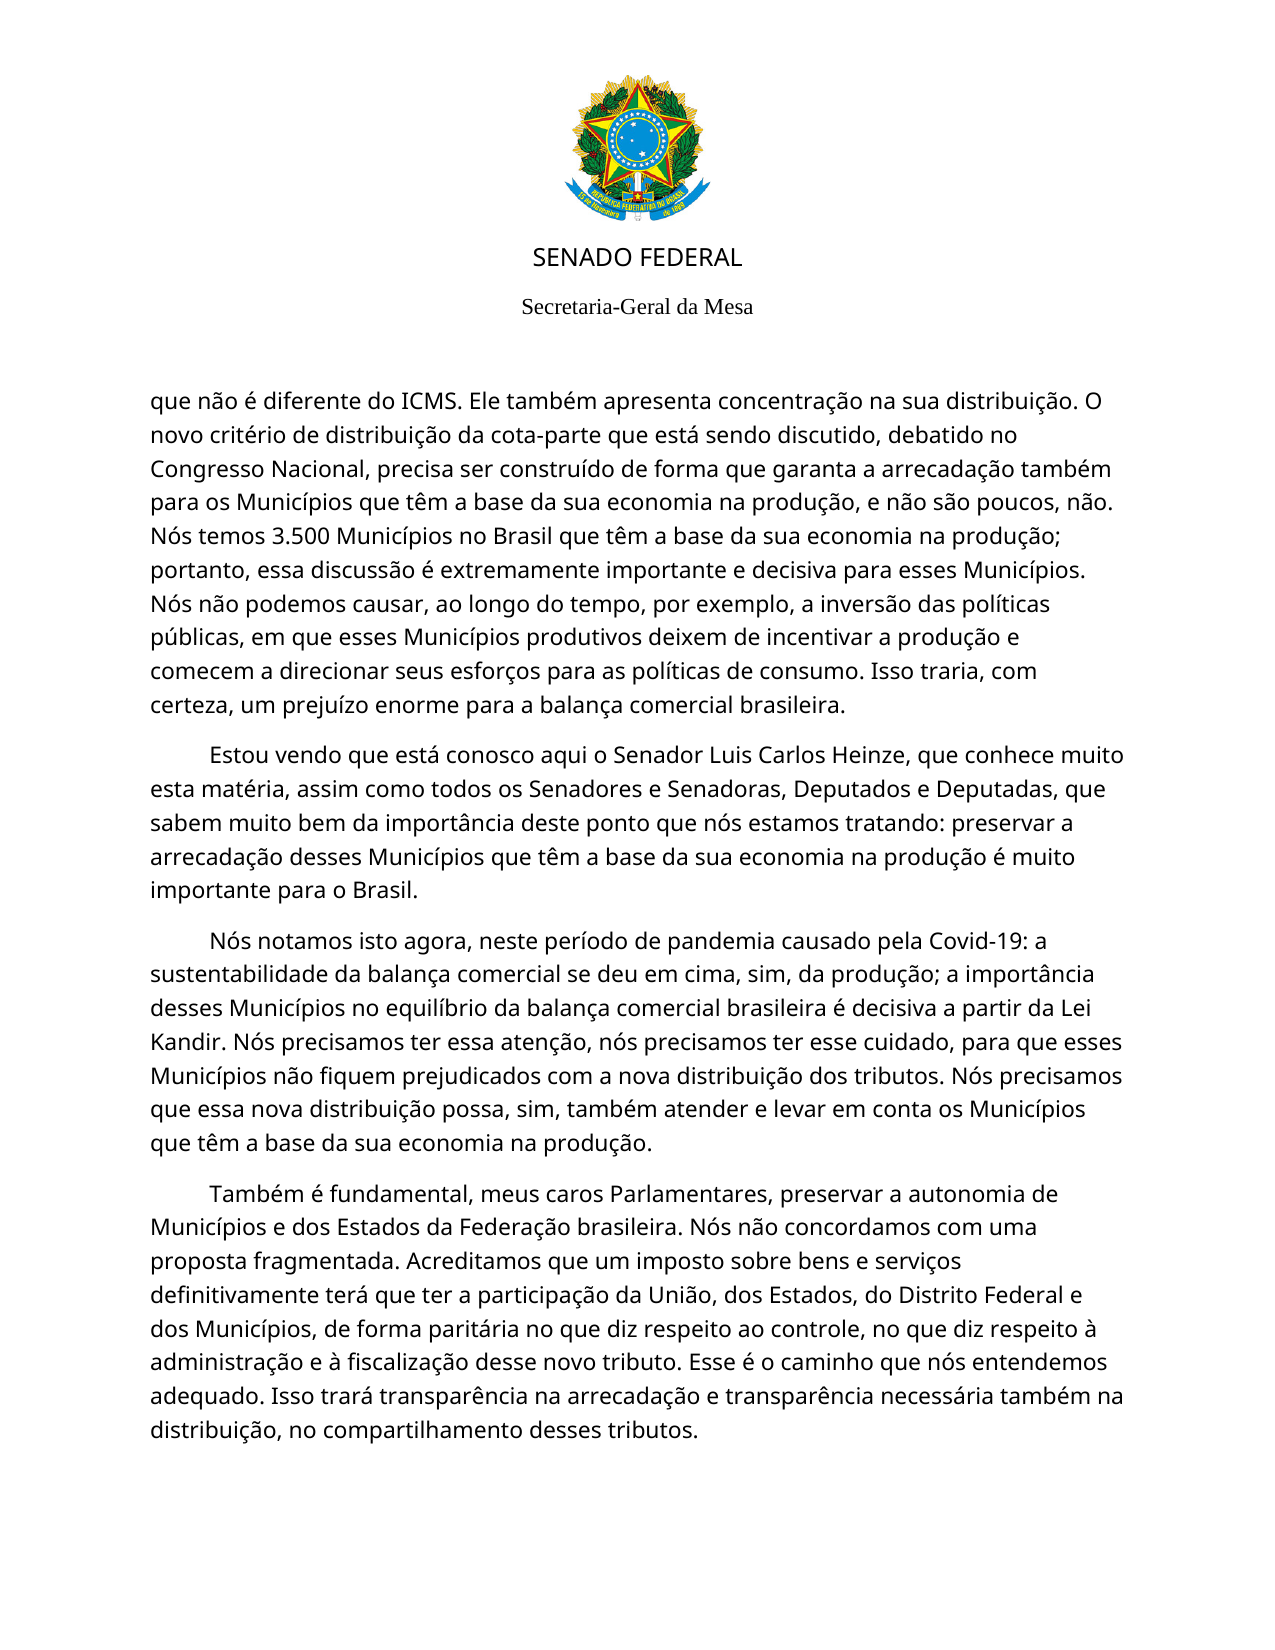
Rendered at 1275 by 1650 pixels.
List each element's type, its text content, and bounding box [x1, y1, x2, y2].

text Estou vendo que está conosco aqui o Senador Luis Carlos Heinze, que conhece muito esta matéria, assim como todos os Senadores e Senadoras, Deputados e Deputadas, que sabem muito bem da importância deste ponto que nós estamos tratando: preservar a arrecadação desses Municípios que têm a base da sua economia na produção é muito importante para o Brasil. [150, 739, 1125, 905]
picture [564, 75, 711, 221]
text Nós notamos isto agora, neste período de pandemia causado pela Covid-19: a sustentabilidade da balança comercial se deu em cima, sim, da produção; a importância desses Municípios no equilíbrio da balança comercial brasileira é decisiva a partir da Lei Kandir. Nós precisamos ter essa atenção, nós precisamos ter esse cuidado, para que esses Municípios não fiquem prejudicados com a nova distribuição dos tributos. Nós precisamos que essa nova distribuição possa, sim, também atender e levar em conta os Municípios que têm a base da sua economia na produção. [150, 924, 1125, 1158]
text Também é fundamental, meus caros Parlamentares, preservar a autonomia de Municípios e dos Estados da Federação brasileira. Nós não concordamos com uma proposta fragmentada. Acreditamos que um imposto sobre bens e serviços definitivamente terá que ter a participação da União, dos Estados, do Distrito Federal e dos Municípios, de forma paritária no que diz respeito ao controle, no que diz respeito à administração e à fiscalização desse novo tributo. Esse é o caminho que nós entendemos adequado. Isso trará transparência na arrecadação e transparência necessária também na distribuição, no compartilhamento desses tributos. [150, 1177, 1125, 1445]
